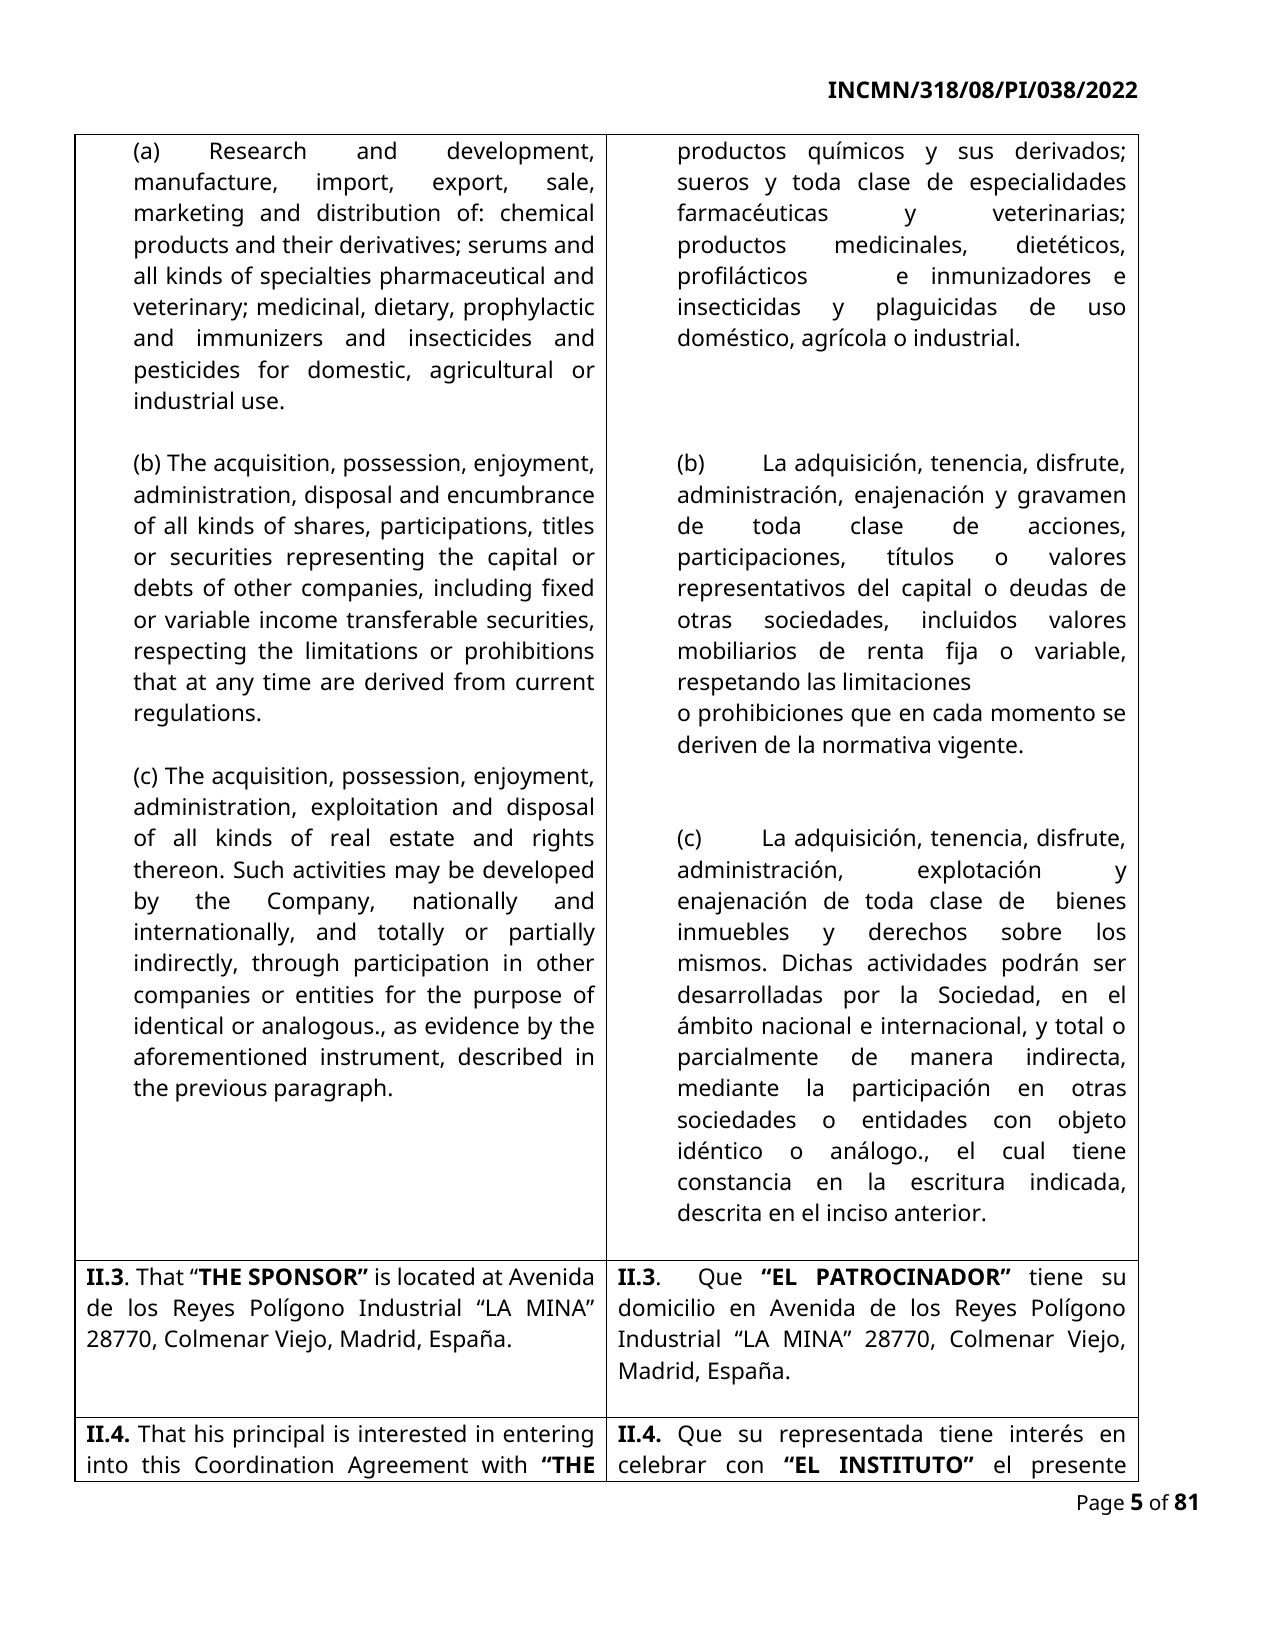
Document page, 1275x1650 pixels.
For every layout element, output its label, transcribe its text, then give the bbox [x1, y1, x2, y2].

table_cell II.3. That “THE SPONSOR” is located at Avenida de los Reyes Polígono Industrial “LA MINA” 28770, Colmenar Viejo, Madrid, España. [76, 1261, 606, 1417]
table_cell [607, 1418, 1138, 1481]
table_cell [607, 135, 1138, 1260]
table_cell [76, 1418, 606, 1481]
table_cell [76, 135, 606, 1260]
table_cell II.3. Que “EL PATROCINADOR” tiene su domicilio en Avenida de los Reyes Polígono Industrial “LA MINA” 28770, Colmenar Viejo, Madrid, España. [607, 1261, 1138, 1417]
